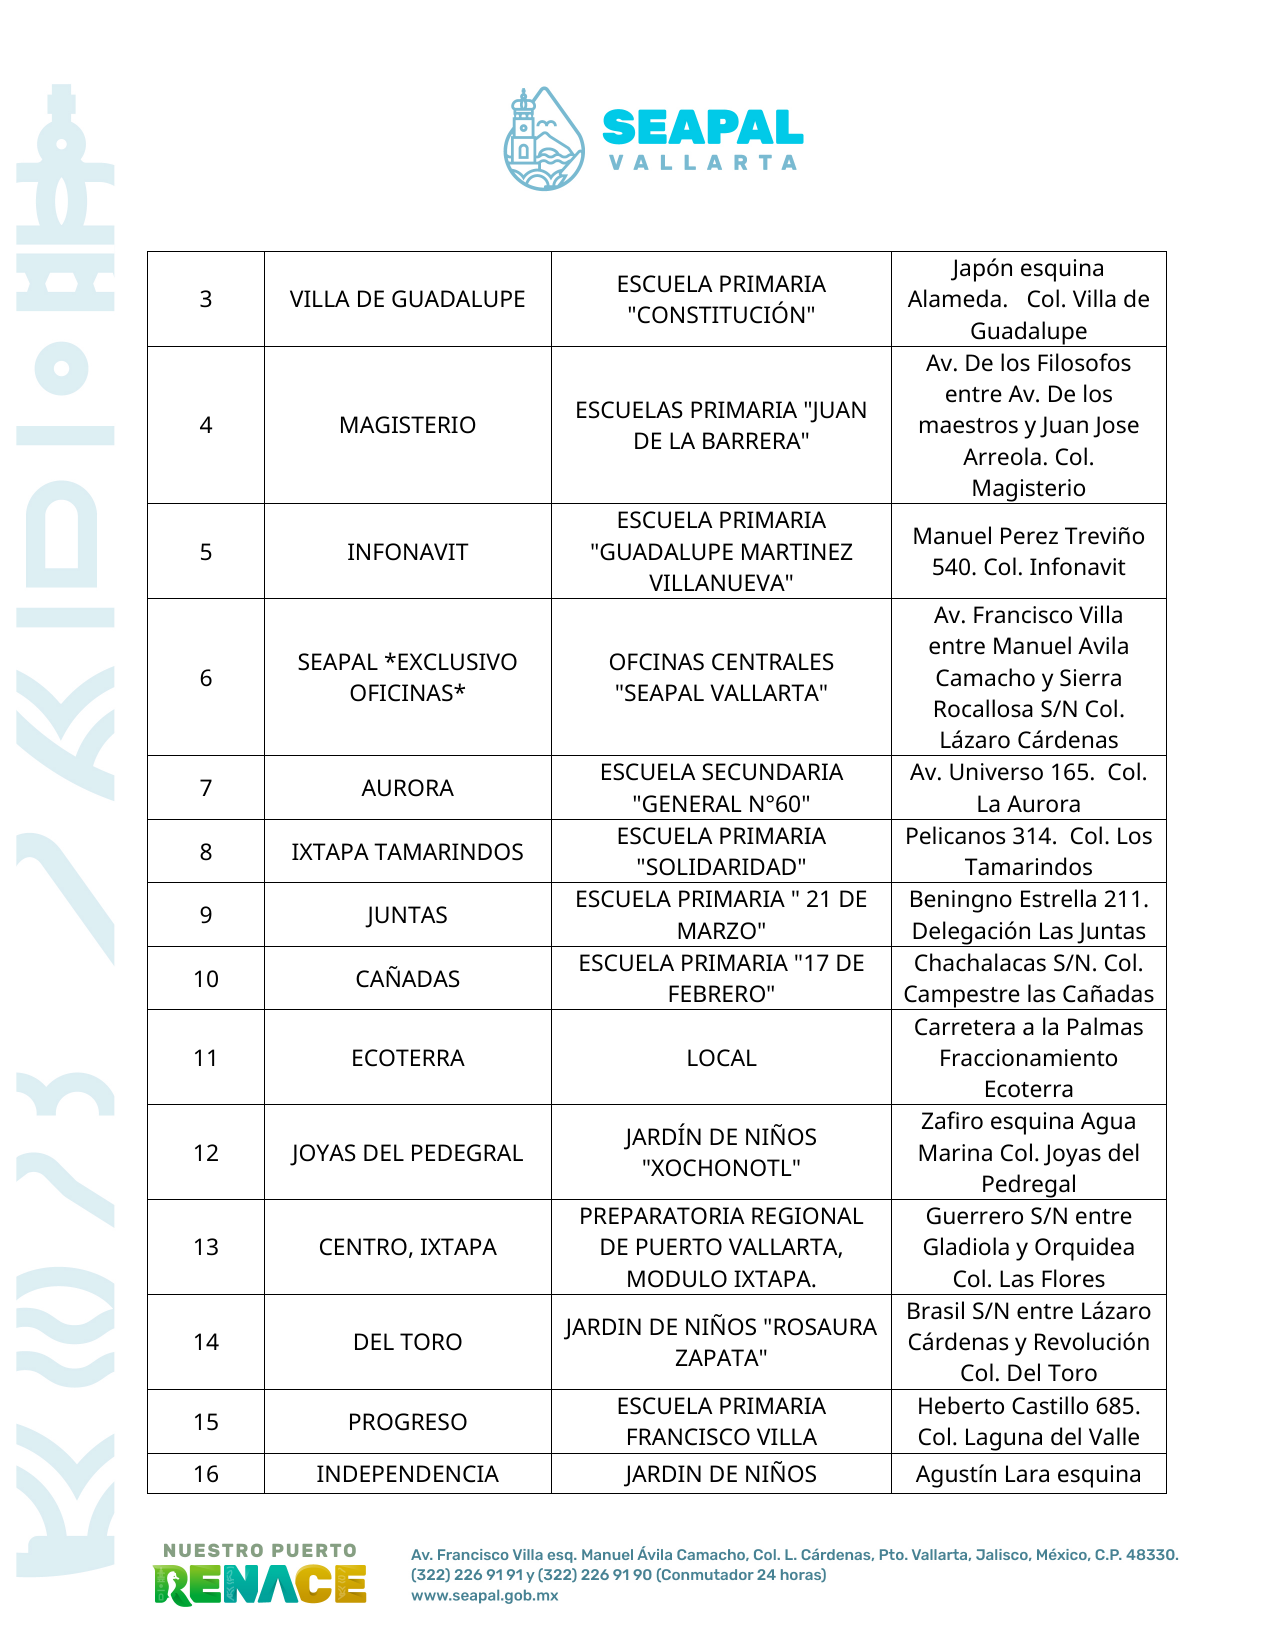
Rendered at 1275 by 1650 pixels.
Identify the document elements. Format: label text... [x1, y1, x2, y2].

table_cell INFONAVIT [265, 504, 551, 598]
table_cell MAGISTERIO [265, 347, 551, 503]
table_cell Guerrero S/N entre Gladiola y Orquidea Col. Las Flores [892, 1200, 1166, 1294]
table_cell ESCUELA PRIMARIA FRANCISCO VILLA [552, 1390, 891, 1453]
table_cell ESCUELA PRIMARIA "CONSTITUCIÓN" [552, 252, 891, 346]
table_cell 14 [148, 1295, 264, 1388]
table_cell 7 [148, 756, 264, 819]
table_cell AURORA [265, 756, 551, 819]
table_cell DEL TORO [265, 1295, 551, 1388]
table_cell JARDÍN DE NIÑOS "XOCHONOTL" [552, 1105, 891, 1199]
table_cell ECOTERRA [265, 1010, 551, 1104]
table_cell ESCUELA PRIMARIA "17 DE FEBRERO" [552, 947, 891, 1009]
table_cell INDEPENDENCIA [265, 1454, 551, 1493]
table_cell 3 [148, 252, 264, 346]
table_cell PROGRESO [265, 1390, 551, 1453]
table_cell Japón esquina Alameda. Col. Villa de Guadalupe [892, 252, 1166, 346]
table_cell JOYAS DEL PEDEGRAL [265, 1105, 551, 1199]
table_cell ESCUELA PRIMARIA "GUADALUPE MARTINEZ VILLANUEVA" [552, 504, 891, 598]
table_cell ESCUELA PRIMARIA " 21 DE MARZO" [552, 883, 891, 946]
table_cell Heberto Castillo 685. Col. Laguna del Valle [892, 1390, 1166, 1453]
table_cell Beningno Estrella 211. Delegación Las Juntas [892, 883, 1166, 946]
table_cell 12 [148, 1105, 264, 1199]
table_cell IXTAPA TAMARINDOS [265, 820, 551, 882]
table_cell 16 [148, 1454, 264, 1493]
picture [16, 0, 1275, 1649]
table_cell JUNTAS [265, 883, 551, 946]
table_cell LOCAL [552, 1010, 891, 1104]
table_cell 5 [148, 504, 264, 598]
table_cell ESCUELA PRIMARIA "SOLIDARIDAD" [552, 820, 891, 882]
table_cell 15 [148, 1390, 264, 1453]
table_cell Brasil S/N entre Lázaro Cárdenas y Revolución Col. Del Toro [892, 1295, 1166, 1388]
table_cell JARDIN DE NIÑOS "ROSAURA ZAPATA" [552, 1295, 891, 1388]
table_cell PREPARATORIA REGIONAL DE PUERTO VALLARTA, MODULO IXTAPA. [552, 1200, 891, 1294]
table_cell VILLA DE GUADALUPE [265, 252, 551, 346]
table_cell Zafiro esquina Agua Marina Col. Joyas del Pedregal [892, 1105, 1166, 1199]
table_cell Manuel Perez Treviño 540. Col. Infonavit [892, 504, 1166, 598]
table_cell SEAPAL *EXCLUSIVO OFICINAS* [265, 599, 551, 755]
table_cell 4 [148, 347, 264, 503]
table_cell 8 [148, 820, 264, 882]
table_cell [892, 1454, 1166, 1493]
table_cell Av. Universo 165. Col. La Aurora [892, 756, 1166, 819]
table_cell ESCUELA SECUNDARIA "GENERAL N°60" [552, 756, 891, 819]
table_cell 13 [148, 1200, 264, 1294]
table_cell OFCINAS CENTRALES "SEAPAL VALLARTA" [552, 599, 891, 755]
table_cell CAÑADAS [265, 947, 551, 1009]
table_cell Pelicanos 314. Col. Los Tamarindos [892, 820, 1166, 882]
table_cell Av. Francisco Villa entre Manuel Avila Camacho y Sierra Rocallosa S/N Col. Lázaro Cárdenas [892, 599, 1166, 755]
table_cell 9 [148, 883, 264, 946]
table_cell CENTRO, IXTAPA [265, 1200, 551, 1294]
table_cell 10 [148, 947, 264, 1009]
table_cell Av. De los Filosofos entre Av. De los maestros y Juan Jose Arreola. Col. Magisterio [892, 347, 1166, 503]
table_cell Chachalacas S/N. Col. Campestre las Cañadas [892, 947, 1166, 1009]
table_cell Carretera a la Palmas Fraccionamiento Ecoterra [892, 1010, 1166, 1104]
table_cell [552, 1454, 891, 1493]
table_cell 11 [148, 1010, 264, 1104]
table_cell ESCUELAS PRIMARIA "JUAN DE LA BARRERA" [552, 347, 891, 503]
table_cell 6 [148, 599, 264, 755]
